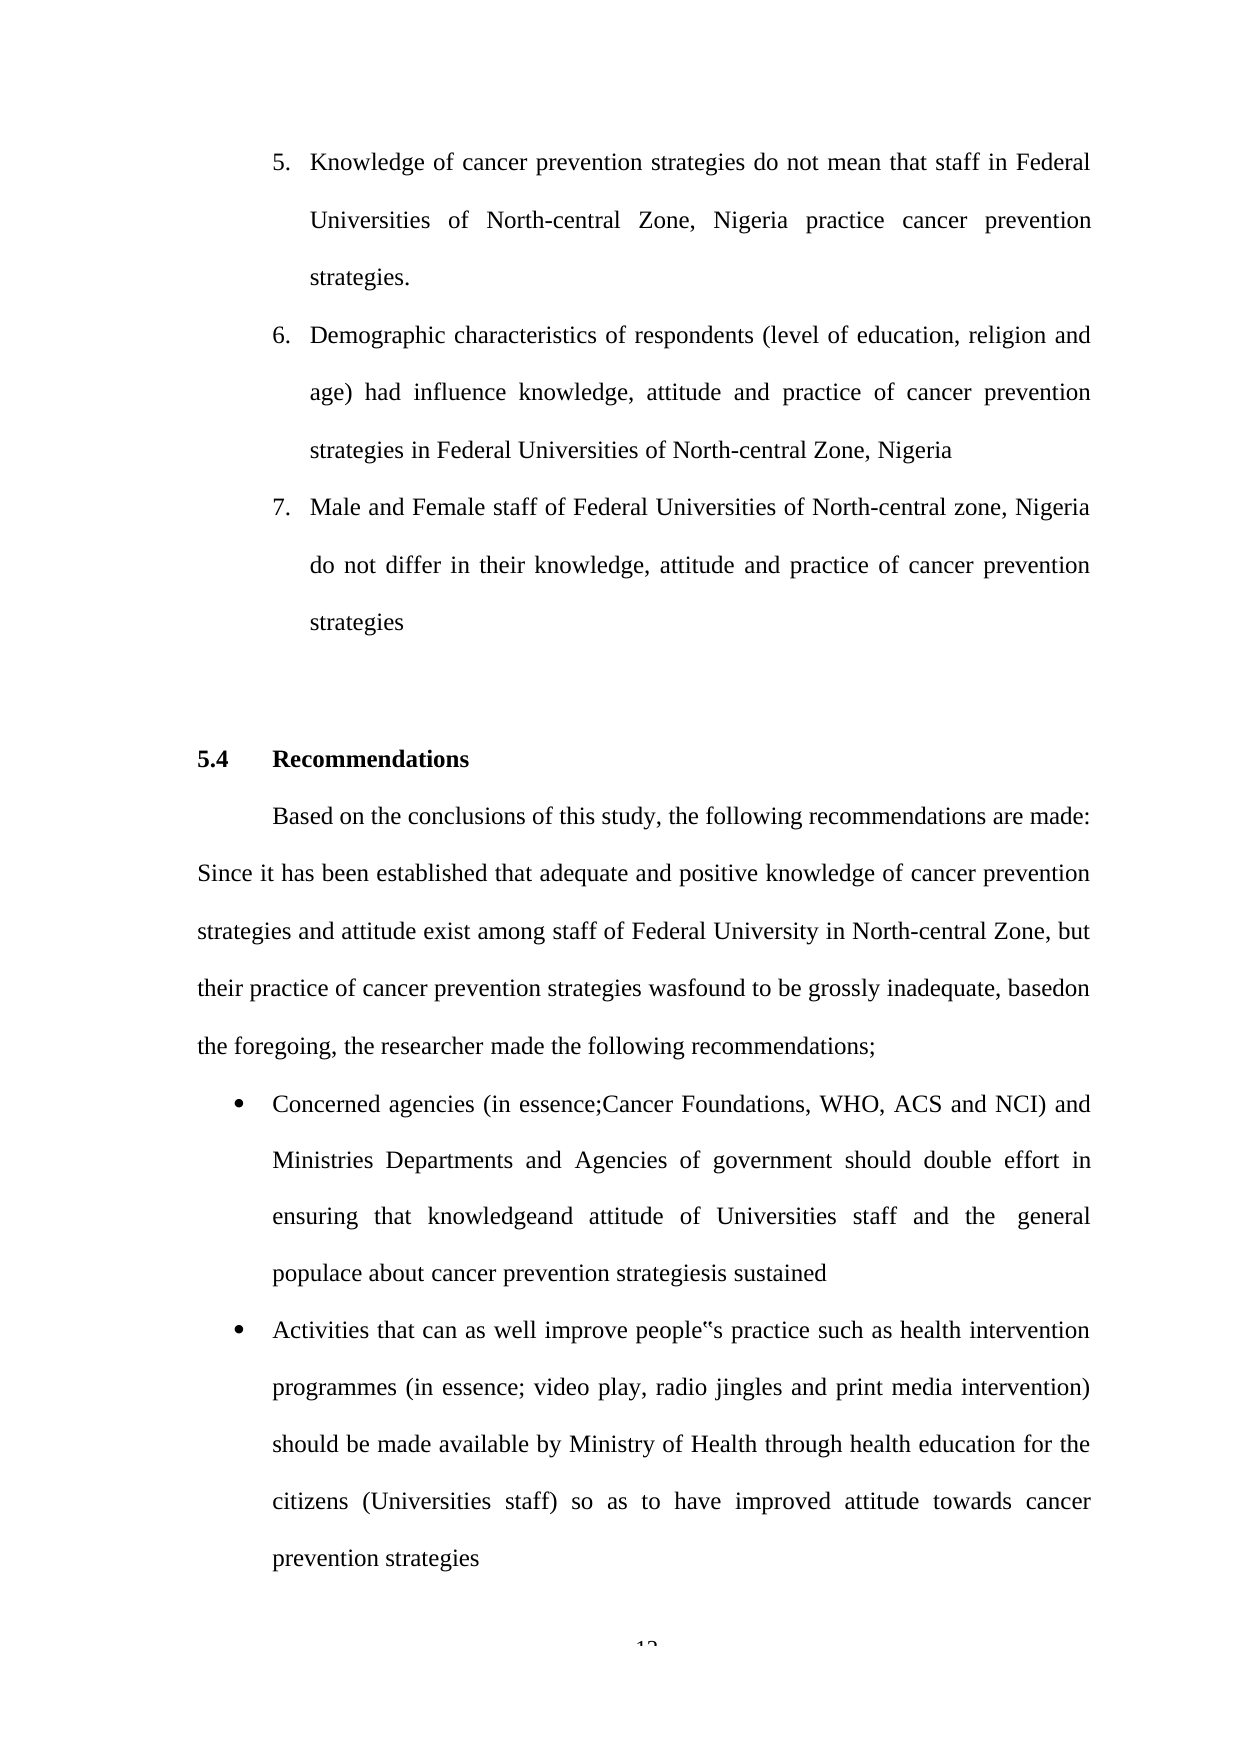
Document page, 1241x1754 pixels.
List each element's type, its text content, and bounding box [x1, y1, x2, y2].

text Based on the conclusions of this study, the following recommendations are made: Since it has been established that adequate and positive knowledge of cancer prevention strategies and attitude exist among staff of Federal University in North-central Zone, but their practice of cancer prevention strategies wasfound to be grossly inadequate, basedon the foregoing, the researcher made the following recommendations; [197, 801, 1091, 1060]
list Activities that can as well improve people‟s practice such as health intervention programmes (in essence; video play, radio jingles and print media intervention) should be made available by Ministry of Health through health education for the citizens (Universities staff) so as to have improved attitude towards cancer prevention strategies [234, 1315, 1091, 1571]
list Concerned agencies (in essence;Cancer Foundations, WHO, ACS and NCI) and Ministries Departments and Agencies of government should double effort in ensuring that knowledgeand attitude of Universities staff and the general populace about cancer prevention strategiesis sustained [234, 1089, 1091, 1286]
list Knowledge of cancer prevention strategies do not mean that staff in Federal Universities of North-central Zone, Nigeria practice cancer prevention strategies. [272, 147, 1092, 291]
list Demographic characteristics of respondents (level of education, religion and age) had influence knowledge, attitude and practice of cancer prevention strategies in Federal Universities of North-central Zone, Nigeria [272, 320, 1091, 463]
subtitle Recommendations [197, 744, 1215, 773]
list Male and Female staff of Federal Universities of North-central zone, Nigeria do not differ in their knowledge, attitude and practice of cancer prevention strategies [272, 492, 1091, 636]
